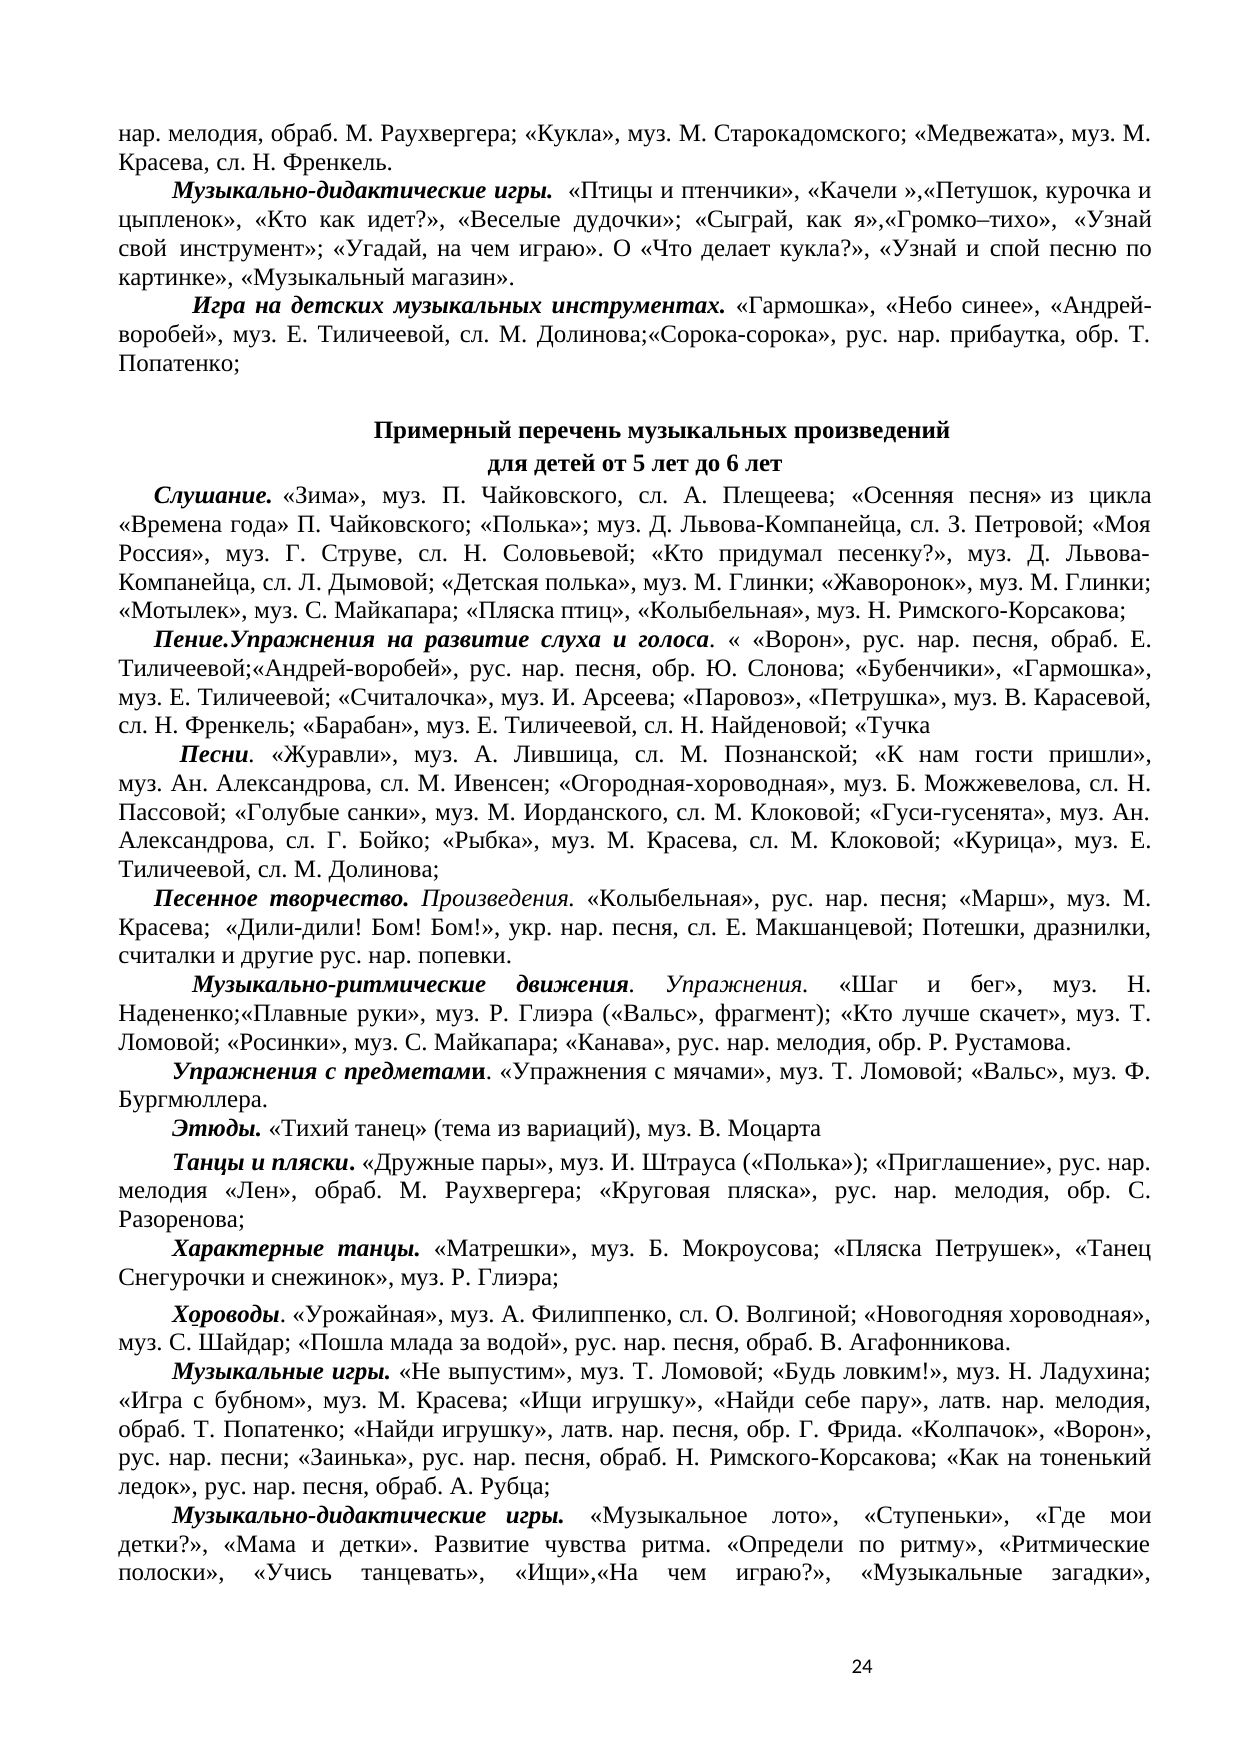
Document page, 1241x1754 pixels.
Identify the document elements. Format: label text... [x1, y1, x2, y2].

text Танцы и пляски. «Дружные пары», муз. И. Штрауса («Полька»); «Приглашение», рус. нар. мелодия «Лен», обраб. М. Раухвергера; «Круговая пляска», рус. нар. мелодия, обр. С. Разоренова; [118, 1147, 1152, 1233]
text для детей от 5 лет до 6 лет [118, 448, 1152, 477]
text Пение.Упражнения на развитие слуха и голоса. « «Ворон», рус. нар. песня, обраб. Е. Тиличеевой;«Андрей-воробей», рус. нар. песня, обр. Ю. Слонова; «Бубенчики», «Гармошка», муз. Е. Тиличеевой; «Считалочка», муз. И. Арсеева; «Паровоз», «Петрушка», муз. В. Карасевой, сл. Н. Френкель; «Барабан», муз. Е. Тиличеевой, сл. Н. Найденовой; «Тучка [118, 624, 1152, 739]
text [118, 118, 1152, 176]
text Песни. «Журавли», муз. А. Лившица, сл. М. Познанской; «К нам гости пришли», муз. Ан. Александрова, сл. М. Ивенсен; «Огородная-хороводная», муз. Б. Можжевелова, сл. Н. Пассовой; «Голубые санки», муз. М. Иорданского, сл. М. Клоковой; «Гуси-гусенята», муз. Ан. Александрова, сл. Г. Бойко; «Рыбка», муз. М. Красева, сл. М. Клоковой; «Курица», муз. Е. Тиличеевой, сл. М. Долинова; [118, 739, 1152, 883]
text Песенное творчество. Произведения. «Колыбельная», рус. нар. песня; «Марш», муз. М. Красева; «Дили-дили! Бом! Бом!», укр. нар. песня, сл. Е. Макшанцевой; Потешки, дразнилки, считалки и другие рус. нар. попевки. [118, 883, 1152, 969]
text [118, 1500, 1152, 1586]
text Характерные танцы. «Матрешки», муз. Б. Мокроусова; «Пляска Петрушек», «Танец Снегурочки и снежинок», муз. Р. Глиэра; [118, 1233, 1152, 1290]
subtitle Примерный перечень музыкальных произведений [118, 416, 1152, 444]
text Музыкально-дидактические игры. «Птицы и птенчики», «Качели »,«Петушок, курочка и цыпленок», «Кто как идет?», «Веселые дудочки»; «Сыграй, как я»,«Громко–тихо», «Узнай свой инструмент»; «Угадай, на чем играю». О «Что делает кукла?», «Узнай и спой песню по картинке», «Музыкальный магазин». [118, 176, 1152, 291]
text Музыкально-ритмические движения. Упражнения. «Шаг и бег», муз. Н. Надененко;«Плавные руки», муз. Р. Глиэра («Вальс», фрагмент); «Кто лучше скачет», муз. Т. Ломовой; «Росинки», муз. С. Майкапара; «Канава», рус. нар. мелодия, обр. Р. Рустамова. [118, 969, 1152, 1056]
text Слушание. «Зима», муз. П. Чайковского, сл. А. Плещеева; «Осенняя песня» из цикла «Времена года» П. Чайковского; «Полька»; муз. Д. Львова-Компанейца, сл. З. Петровой; «Моя Россия», муз. Г. Струве, сл. Н. Соловьевой; «Кто придумал песенку?», муз. Д. Львова-Компанейца, сл. Л. Дымовой; «Детская полька», муз. М. Глинки; «Жаворонок», муз. М. Глинки; «Мотылек», муз. С. Майкапара; «Пляска птиц», «Колыбельная», муз. Н. Римского-Корсакова; [118, 481, 1152, 624]
text Упражнения с предметами. «Упражнения с мячами», муз. Т. Ломовой; «Вальс», муз. Ф. Бургмюллера. [118, 1056, 1152, 1113]
text Игра на детских музыкальных инструментах. «Гармошка», «Небо синее», «Андрей- воробей», муз. Е. Тиличеевой, сл. М. Долинова;«Сорока-сорока», рус. нар. прибаутка, обр. Т. Попатенко; [118, 291, 1152, 377]
text Музыкальные игры. «Не выпустим», муз. Т. Ломовой; «Будь ловким!», муз. Н. Ладухина; «Игра с бубном», муз. М. Красева; «Ищи игрушку», «Найди себе пару», латв. нар. мелодия, обраб. Т. Попатенко; «Найди игрушку», латв. нар. песня, обр. Г. Фрида. «Колпачок», «Ворон», рус. нар. песни; «Заинька», рус. нар. песня, обраб. Н. Римского-Корсакова; «Как на тоненький ледок», рус. нар. песня, обраб. А. Рубца; [118, 1356, 1152, 1500]
text Этюды. «Тихий танец» (тема из вариаций), муз. В. Моцарта [118, 1113, 1152, 1142]
text Хороводы. «Урожайная», муз. А. Филиппенко, сл. О. Волгиной; «Новогодняя хороводная», муз. С. Шайдар; «Пошла млада за водой», рус. нар. песня, обраб. В. Агафонникова. [118, 1299, 1152, 1356]
